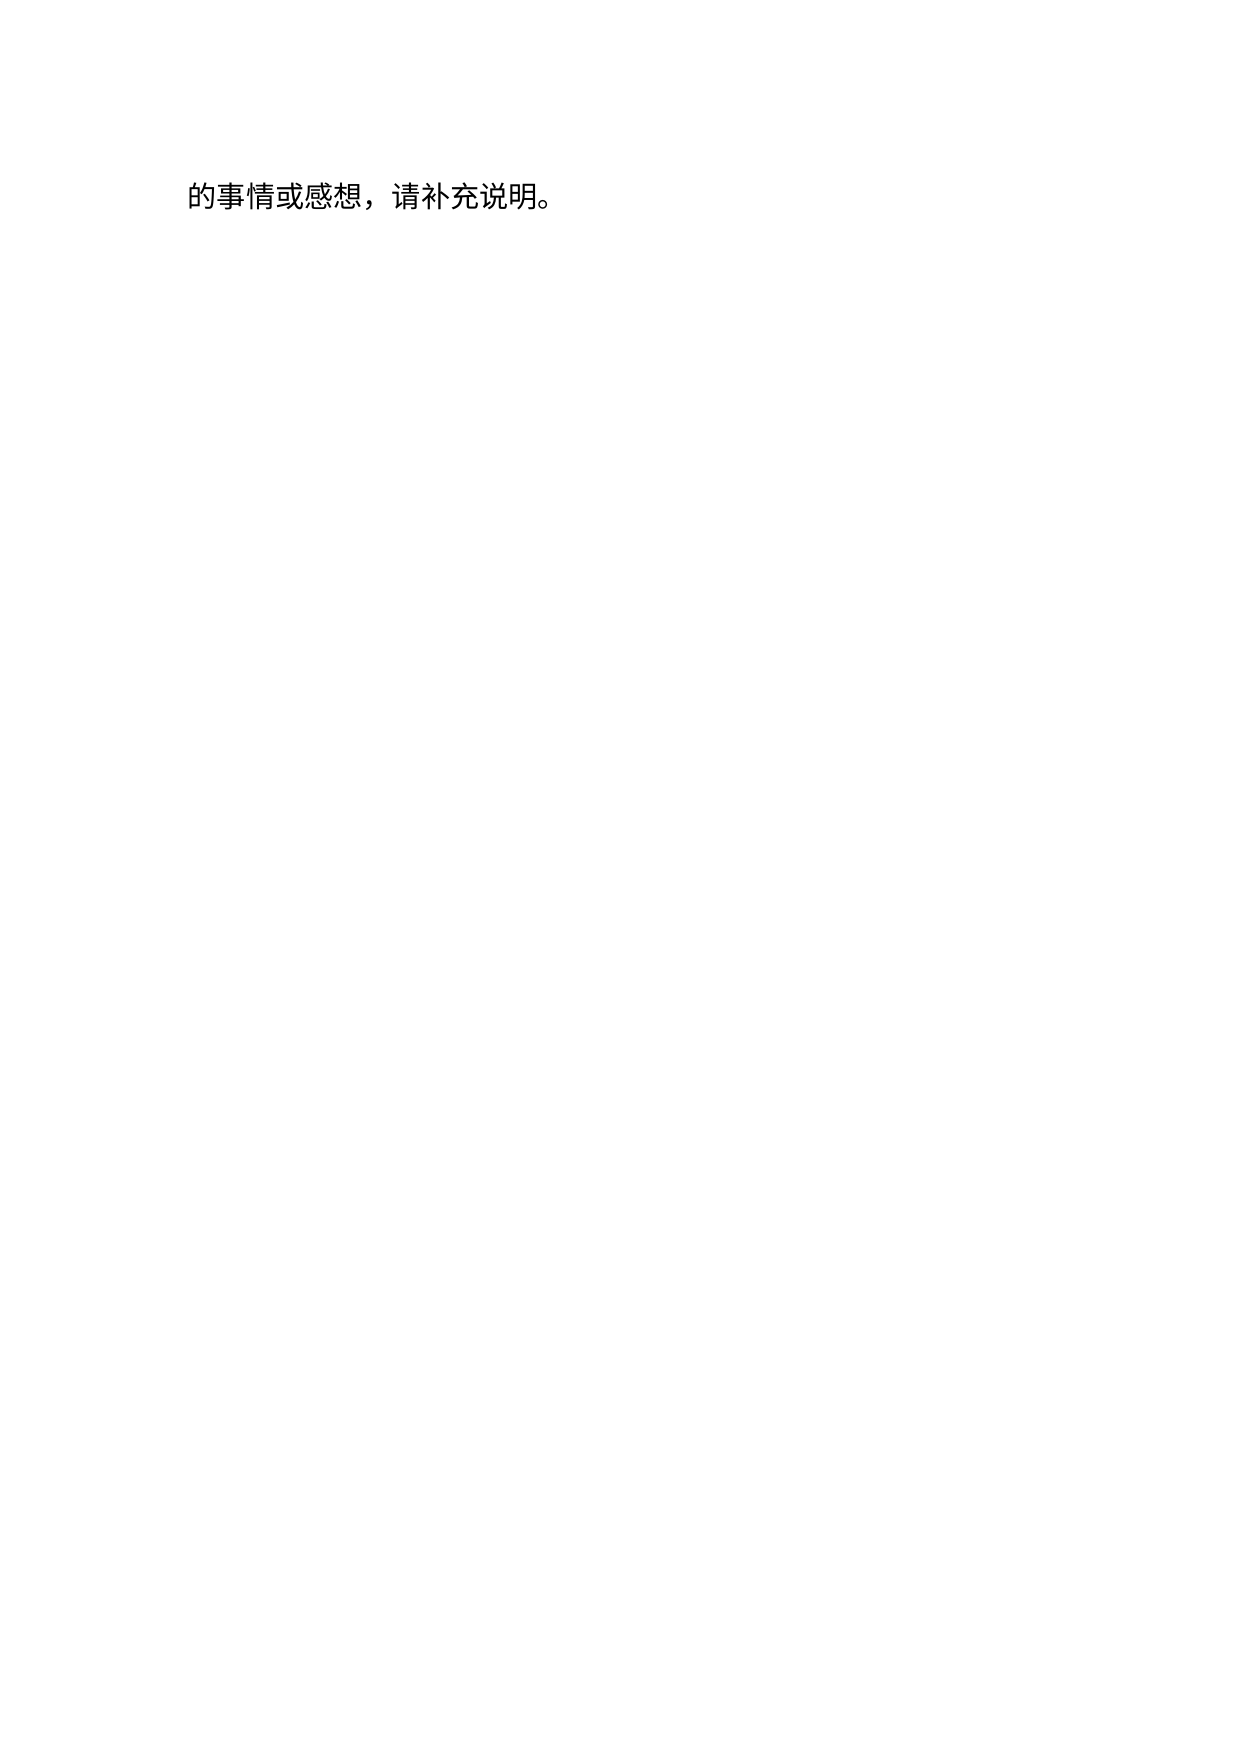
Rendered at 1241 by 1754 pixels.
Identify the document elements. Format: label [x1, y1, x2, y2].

text [187, 162, 1053, 227]
